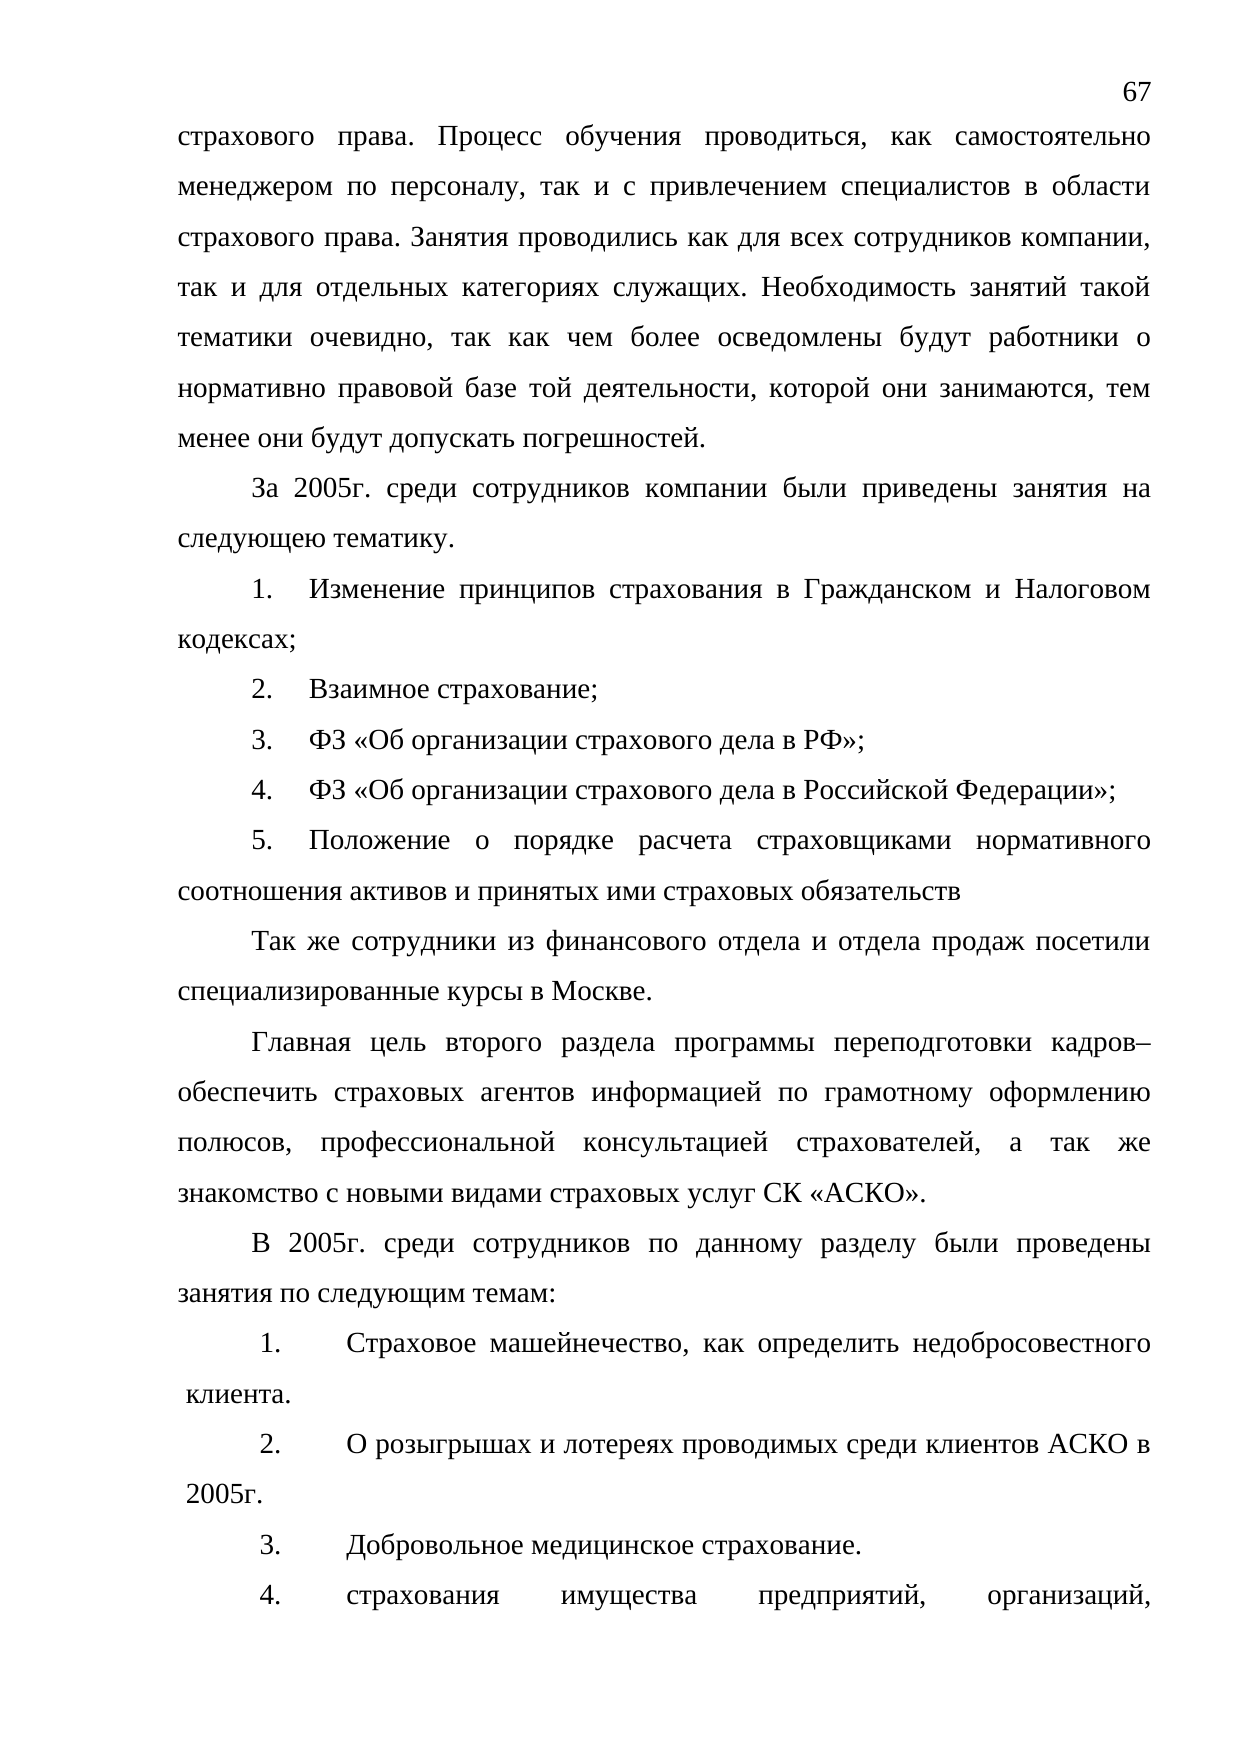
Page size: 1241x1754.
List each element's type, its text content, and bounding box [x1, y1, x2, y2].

text Главная цель второго раздела программы переподготовки кадров– обеспечить страховых агентов информацией по грамотному оформлению полюсов, профессиональной консультацией страхователей, а так же знакомство с новыми видами страховых услуг СК «АСКО». [177, 1024, 1152, 1208]
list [186, 1577, 1152, 1611]
list ФЗ «Об организации страхового дела в Российской Федерации»; [177, 772, 1152, 806]
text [177, 118, 1152, 453]
list Положение о порядке расчета страховщиками нормативного соотношения активов и принятых ими страховых обязательств [177, 822, 1152, 906]
list Страховое машейнечество, как определить недобросовестного клиента. [186, 1326, 1152, 1409]
list Изменение принципов страхования в Гражданском и Налоговом кодексах; [177, 571, 1152, 655]
list Взаимное страхование; [177, 672, 1152, 705]
list ФЗ «Об организации страхового дела в РФ»; [177, 722, 1152, 755]
text Так же сотрудники из финансового отдела и отдела продаж посетили специализированные курсы в Москве. [177, 923, 1152, 1007]
text В 2005г. среди сотрудников по данному разделу были проведены занятия по следующим темам: [177, 1225, 1152, 1309]
list Добровольное медицинское страхование. [186, 1527, 1152, 1560]
list О розыгрышах и лотереях проводимых среди клиентов АСКО в 2005г. [186, 1426, 1152, 1510]
text За 2005г. среди сотрудников компании были приведены занятия на следующею тематику. [177, 470, 1152, 554]
